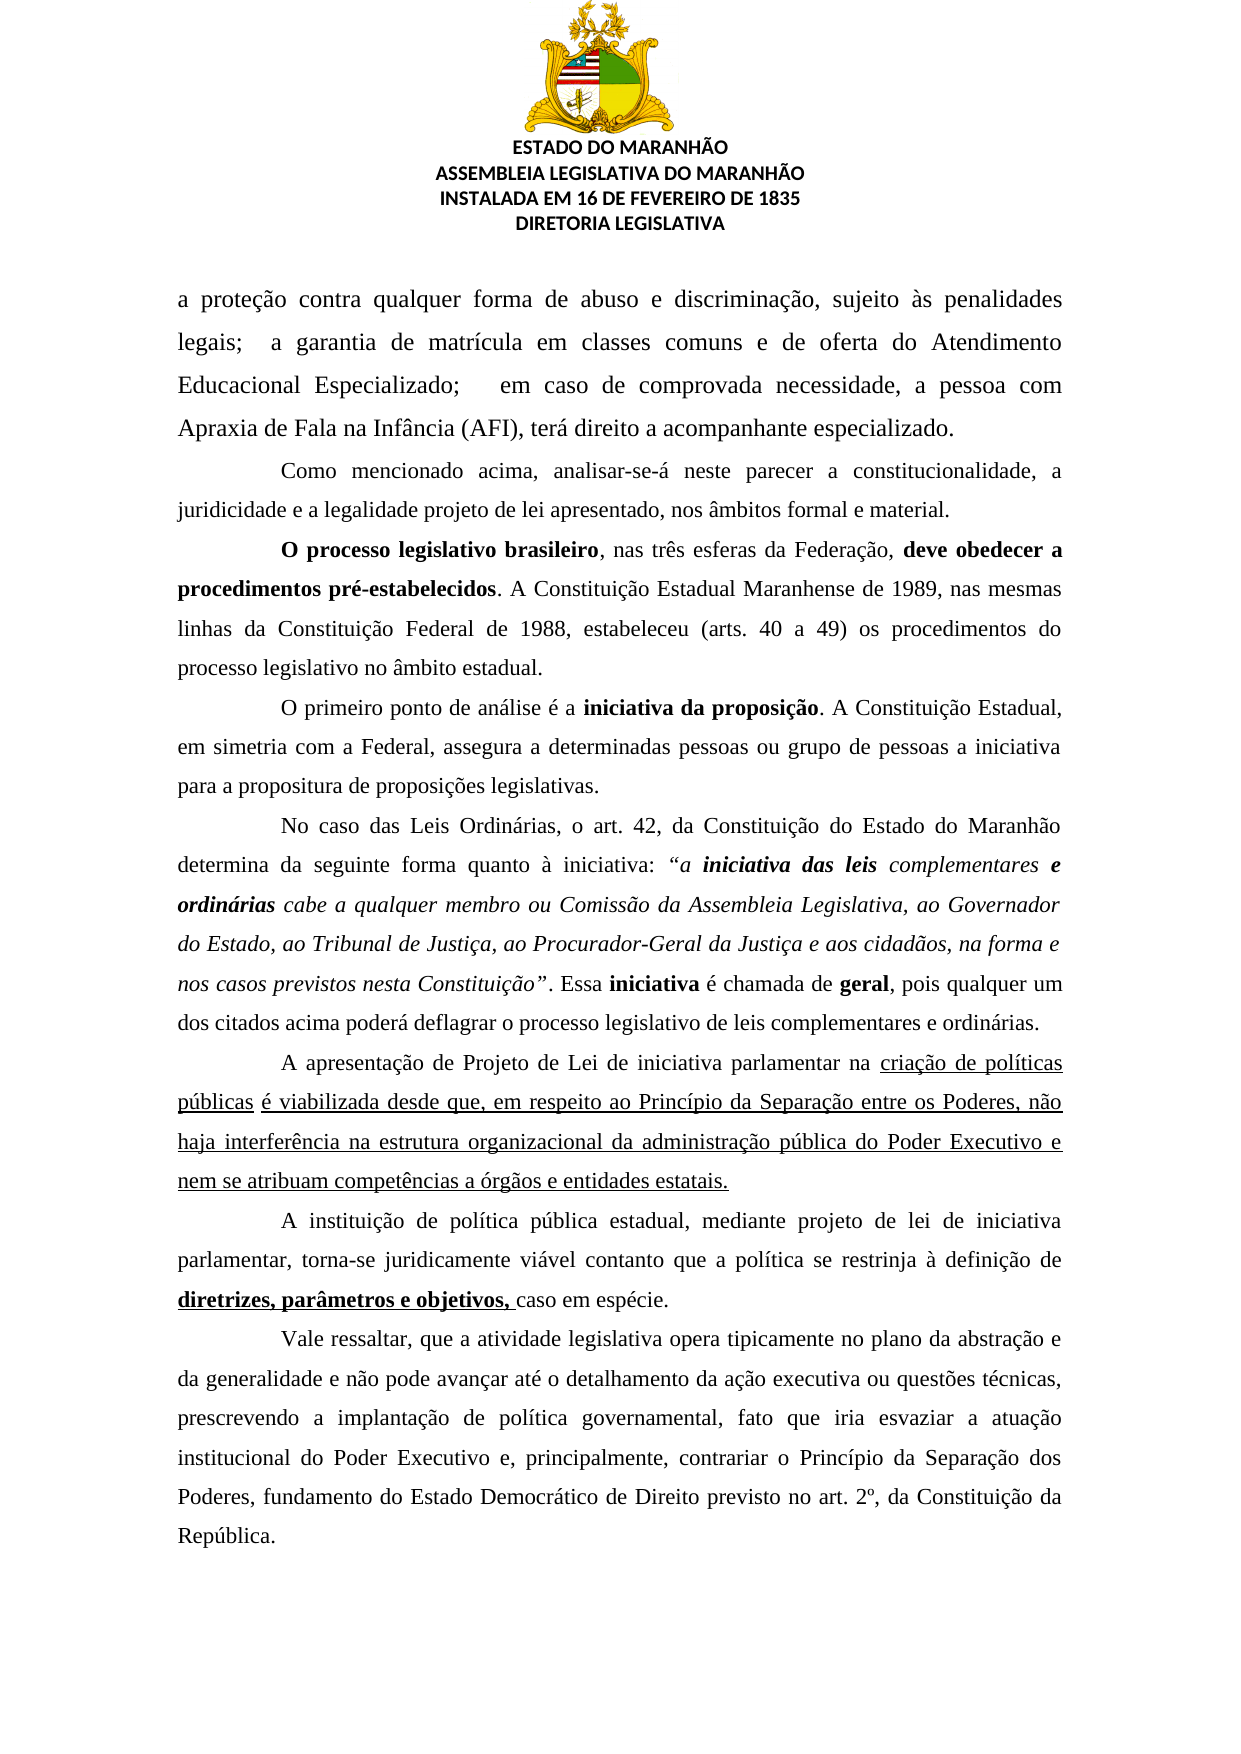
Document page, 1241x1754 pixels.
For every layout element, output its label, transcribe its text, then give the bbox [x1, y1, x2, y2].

text A apresentação de Projeto de Lei de iniciativa parlamentar na criação de políticas públicas é viabilizada desde que, em respeito ao Princípio da Separação entre os Poderes, não haja interferência na estrutura organizacional da administração pública do Poder Executivo e nem se atribuam competências a órgãos e entidades estatais. [177, 1049, 1063, 1151]
text O processo legislativo brasileiro, nas três esferas da Federação, deve obedecer a procedimentos pré-estabelecidos. A Constituição Estadual Maranhense de 1989, nas mesmas linhas da Constituição Federal de 1988, estabeleceu (arts. 40 a 49) os procedimentos do processo legislativo no âmbito estadual. [177, 536, 1063, 680]
picture [524, 0, 679, 135]
text No caso das Leis Ordinárias, o art. 42, da Constituição do Estado do Maranhão determina da seguinte forma quanto à iniciativa: “a iniciativa das leis complementares e ordinárias cabe a qualquer membro ou Comissão da Assembleia Legislativa, ao Governador do Estado, ao Tribunal de Justiça, ao Procurador-Geral da Justiça e aos cidadãos, na forma e nos casos previstos nesta Constituição”. Essa iniciativa é chamada de geral, pois qualquer um dos citados acima poderá deflagrar o processo legislativo de leis complementares e ordinárias. [177, 812, 1063, 1036]
text Como mencionado acima, analisar-se-á neste parecer a constitucionalidade, a juridicidade e a legalidade projeto de lei apresentado, nos âmbitos formal e material. [177, 457, 1063, 522]
text Vale ressaltar, que a atividade legislativa opera tipicamente no plano da abstração e da generalidade e não pode avançar até o detalhamento da ação executiva ou questões técnicas, prescrevendo a implantação de política governamental, fato que iria esvaziar a atuação institucional do Poder Executivo e, principalmente, contrariar o Princípio da Separação dos Poderes, fundamento do Estado Democrático de Direito previsto no art. 2º, da Constituição da República. [177, 1325, 1063, 1549]
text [177, 284, 1063, 442]
text A instituição de política pública estadual, mediante projeto de lei de iniciativa parlamentar, torna-se juridicamente viável contanto que a política se restrinja à definição de diretrizes, parâmetros e objetivos, caso em espécie. [177, 1207, 1063, 1312]
text A apresentação de Projeto de Lei de iniciativa parlamentar na criação de políticas públicas é viabilizada desde que, em respeito ao Princípio da Separação entre os Poderes, não haja interferência na estrutura organizacional da administração pública do Poder Executivo e nem se atribuam competências a órgãos e entidades estatais. [177, 1152, 1063, 1194]
text O primeiro ponto de análise é a iniciativa da proposição. A Constituição Estadual, em simetria com a Federal, assegura a determinadas pessoas ou grupo de pessoas a iniciativa para a propositura de proposições legislativas. [177, 693, 1063, 799]
